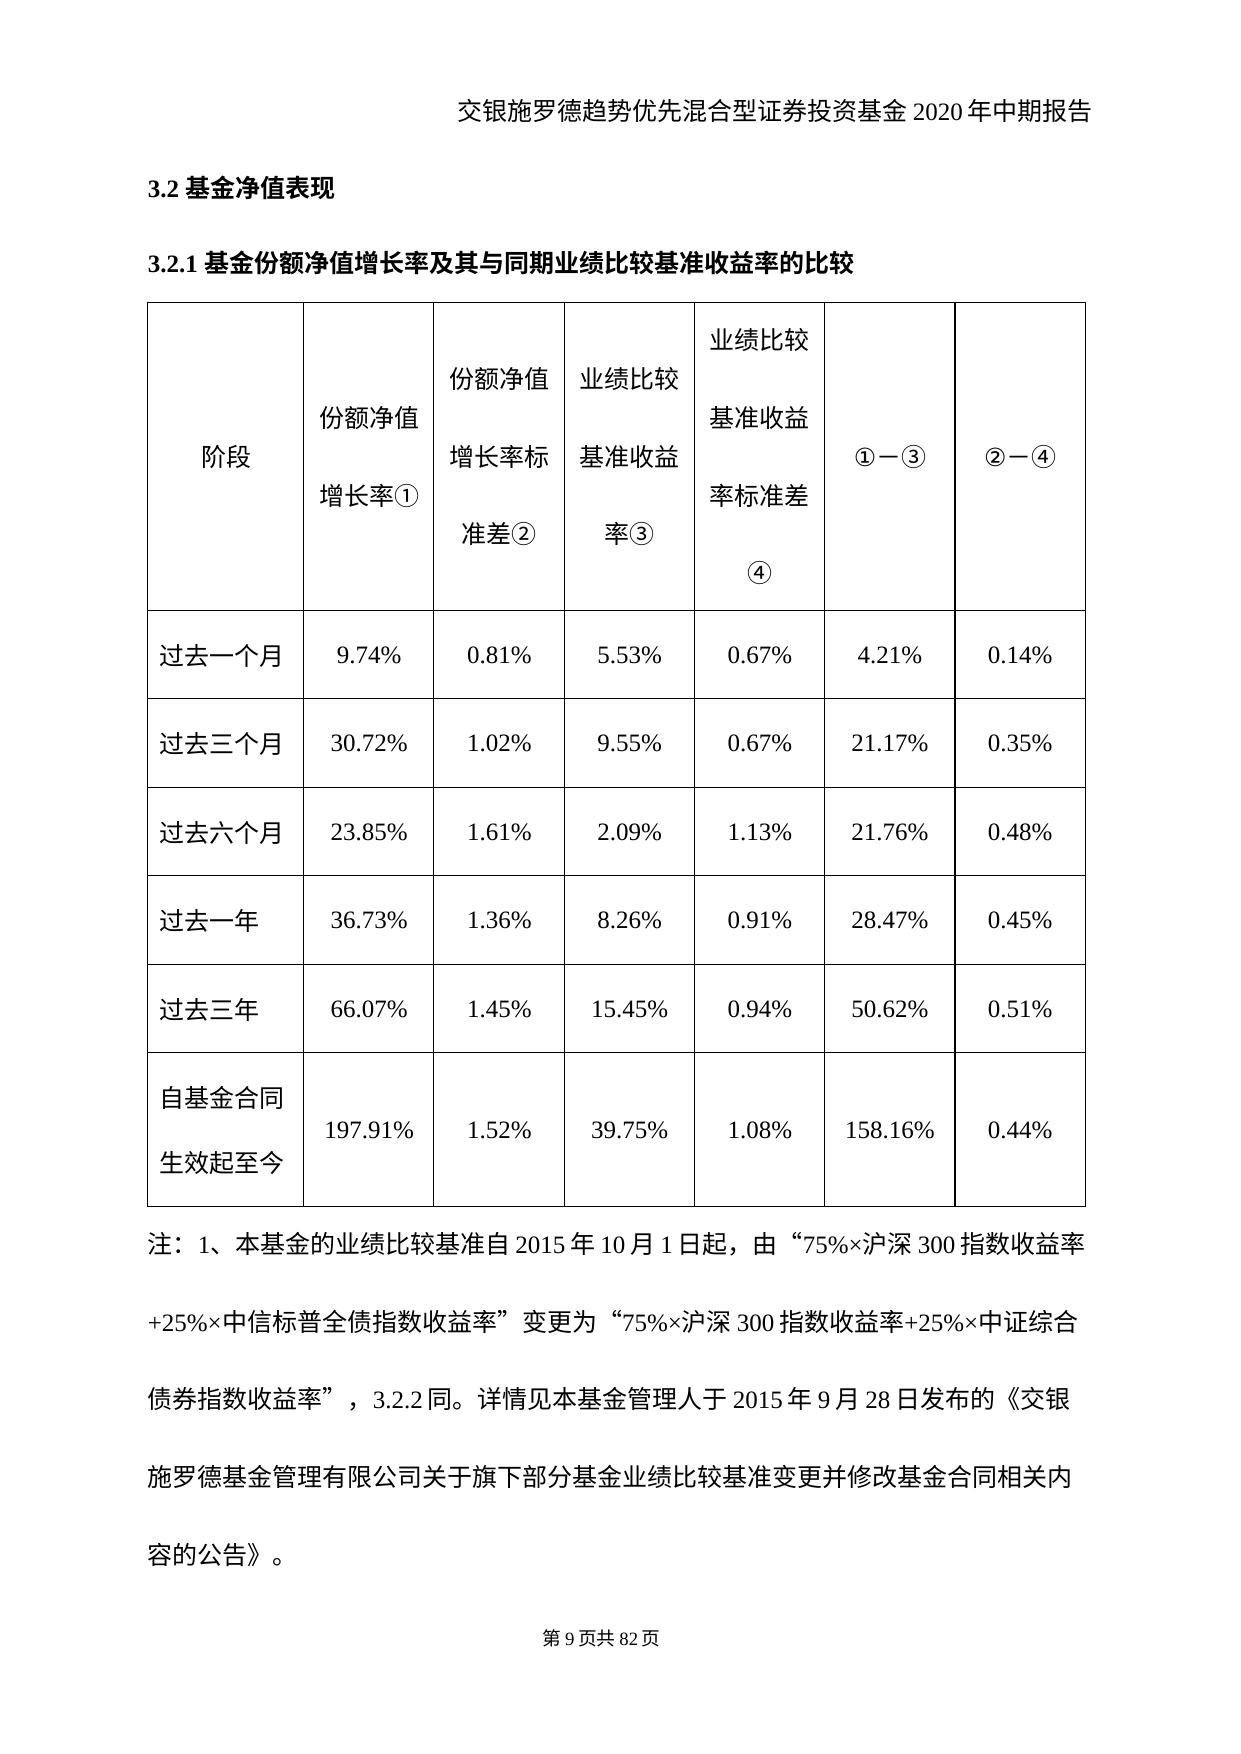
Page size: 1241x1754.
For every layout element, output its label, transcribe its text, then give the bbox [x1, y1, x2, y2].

table_cell 0.48% [956, 788, 1085, 875]
table_cell 5.53% [565, 611, 694, 698]
table_header 阶段 [148, 303, 303, 609]
table_header 份额净值增长率标准差② [434, 303, 564, 609]
table_cell 4.21% [825, 611, 954, 698]
table_cell 0.14% [956, 611, 1085, 698]
table_cell 过去一年 [148, 876, 303, 964]
table_cell 0.44% [956, 1053, 1085, 1206]
table_header ①－③ [825, 303, 954, 609]
table_cell 197.91% [304, 1053, 433, 1206]
table_cell 39.75% [565, 1053, 694, 1206]
table_cell 28.47% [825, 876, 954, 964]
table_cell 23.85% [304, 788, 433, 875]
text 3.2.1 基金份额净值增长率及其与同期业绩比较基准收益率的比较 [148, 229, 1092, 294]
table_cell 50.62% [825, 965, 954, 1052]
table_cell 1.13% [695, 788, 824, 875]
table_header 份额净值增长率① [304, 303, 433, 609]
table_header 业绩比较基准收益率标准差④ [695, 303, 824, 609]
table_cell 1.45% [434, 965, 564, 1052]
table_cell 过去六个月 [148, 788, 303, 875]
table_cell 15.45% [565, 965, 694, 1052]
table_header 业绩比较基准收益率③ [565, 303, 694, 609]
table_cell 0.67% [695, 611, 824, 698]
table_cell 0.35% [956, 699, 1085, 787]
table_cell 21.76% [825, 788, 954, 875]
table_cell 过去三年 [148, 965, 303, 1052]
text 注：1、本基金的业绩比较基准自2015年10月1日起，由“75%×沪深300指数收益率+25%×中信标普全债指数收益率”变更为“75%×沪深300指数收益率+25%×中证综合债券指数收益率”，3.2.2同。详情见本基金管理人于2015年9月28日发布的《交银施罗德基金管理有限公司关于旗下部分基金业绩比较基准变更并修改基金合同相关内容的公告》。 [148, 1210, 1092, 1586]
table_cell 1.61% [434, 788, 564, 875]
table_cell 过去三个月 [148, 699, 303, 787]
table_cell 9.74% [304, 611, 433, 698]
table_cell 36.73% [304, 876, 433, 964]
table_cell 9.55% [565, 699, 694, 787]
table_cell 30.72% [304, 699, 433, 787]
table_cell 0.45% [956, 876, 1085, 964]
table_cell 2.09% [565, 788, 694, 875]
table_cell 0.81% [434, 611, 564, 698]
table_cell 自基金合同生效起至今 [148, 1053, 303, 1206]
table_cell 1.02% [434, 699, 564, 787]
table_cell 158.16% [825, 1053, 954, 1206]
table_cell 8.26% [565, 876, 694, 964]
table_cell 66.07% [304, 965, 433, 1052]
table_cell 21.17% [825, 699, 954, 787]
table_cell 0.51% [956, 965, 1085, 1052]
table_cell 过去一个月 [148, 611, 303, 698]
subtitle 3.2 基金净值表现 [148, 154, 1092, 219]
table_cell 1.08% [695, 1053, 824, 1206]
table_header ②－④ [956, 303, 1085, 609]
table_cell 0.94% [695, 965, 824, 1052]
table_cell 1.52% [434, 1053, 564, 1206]
table_cell 1.36% [434, 876, 564, 964]
table_cell 0.67% [695, 699, 824, 787]
table_cell 0.91% [695, 876, 824, 964]
